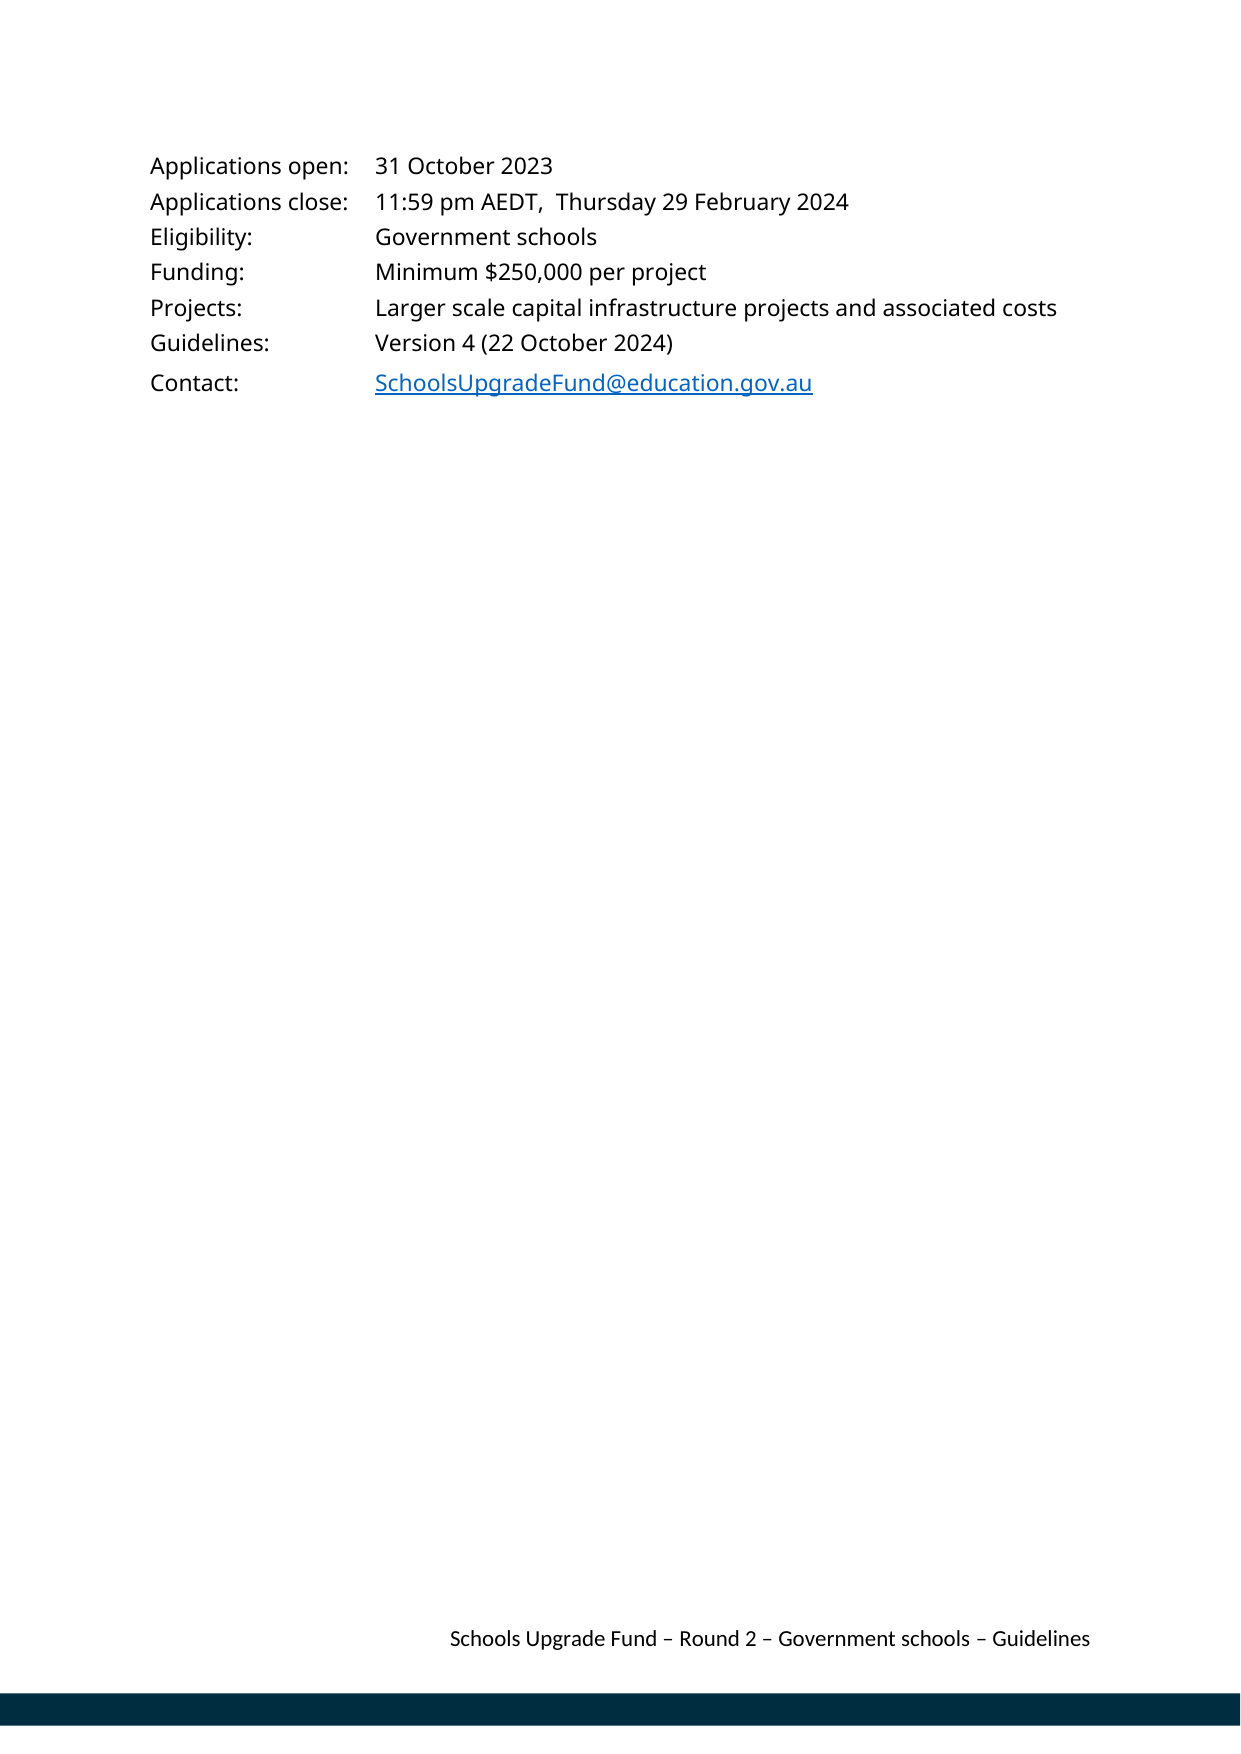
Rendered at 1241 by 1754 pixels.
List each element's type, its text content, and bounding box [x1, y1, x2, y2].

list Applications close: 11:59 pm AEDT, Thursday 29 February 2024 [150, 185, 1090, 217]
text Contact: SchoolsUpgradeFund@education.gov.au [150, 367, 1090, 398]
list Guidelines: Version 4 (22 October 2024) [150, 327, 1090, 358]
list Eligibility: Government schools [150, 221, 1090, 252]
list Funding: Minimum $250,000 per project [150, 256, 1090, 287]
list Projects: Larger scale capital infrastructure projects and associated costs [150, 292, 1090, 323]
list Applications open: 31 October 2023 [150, 150, 1090, 181]
